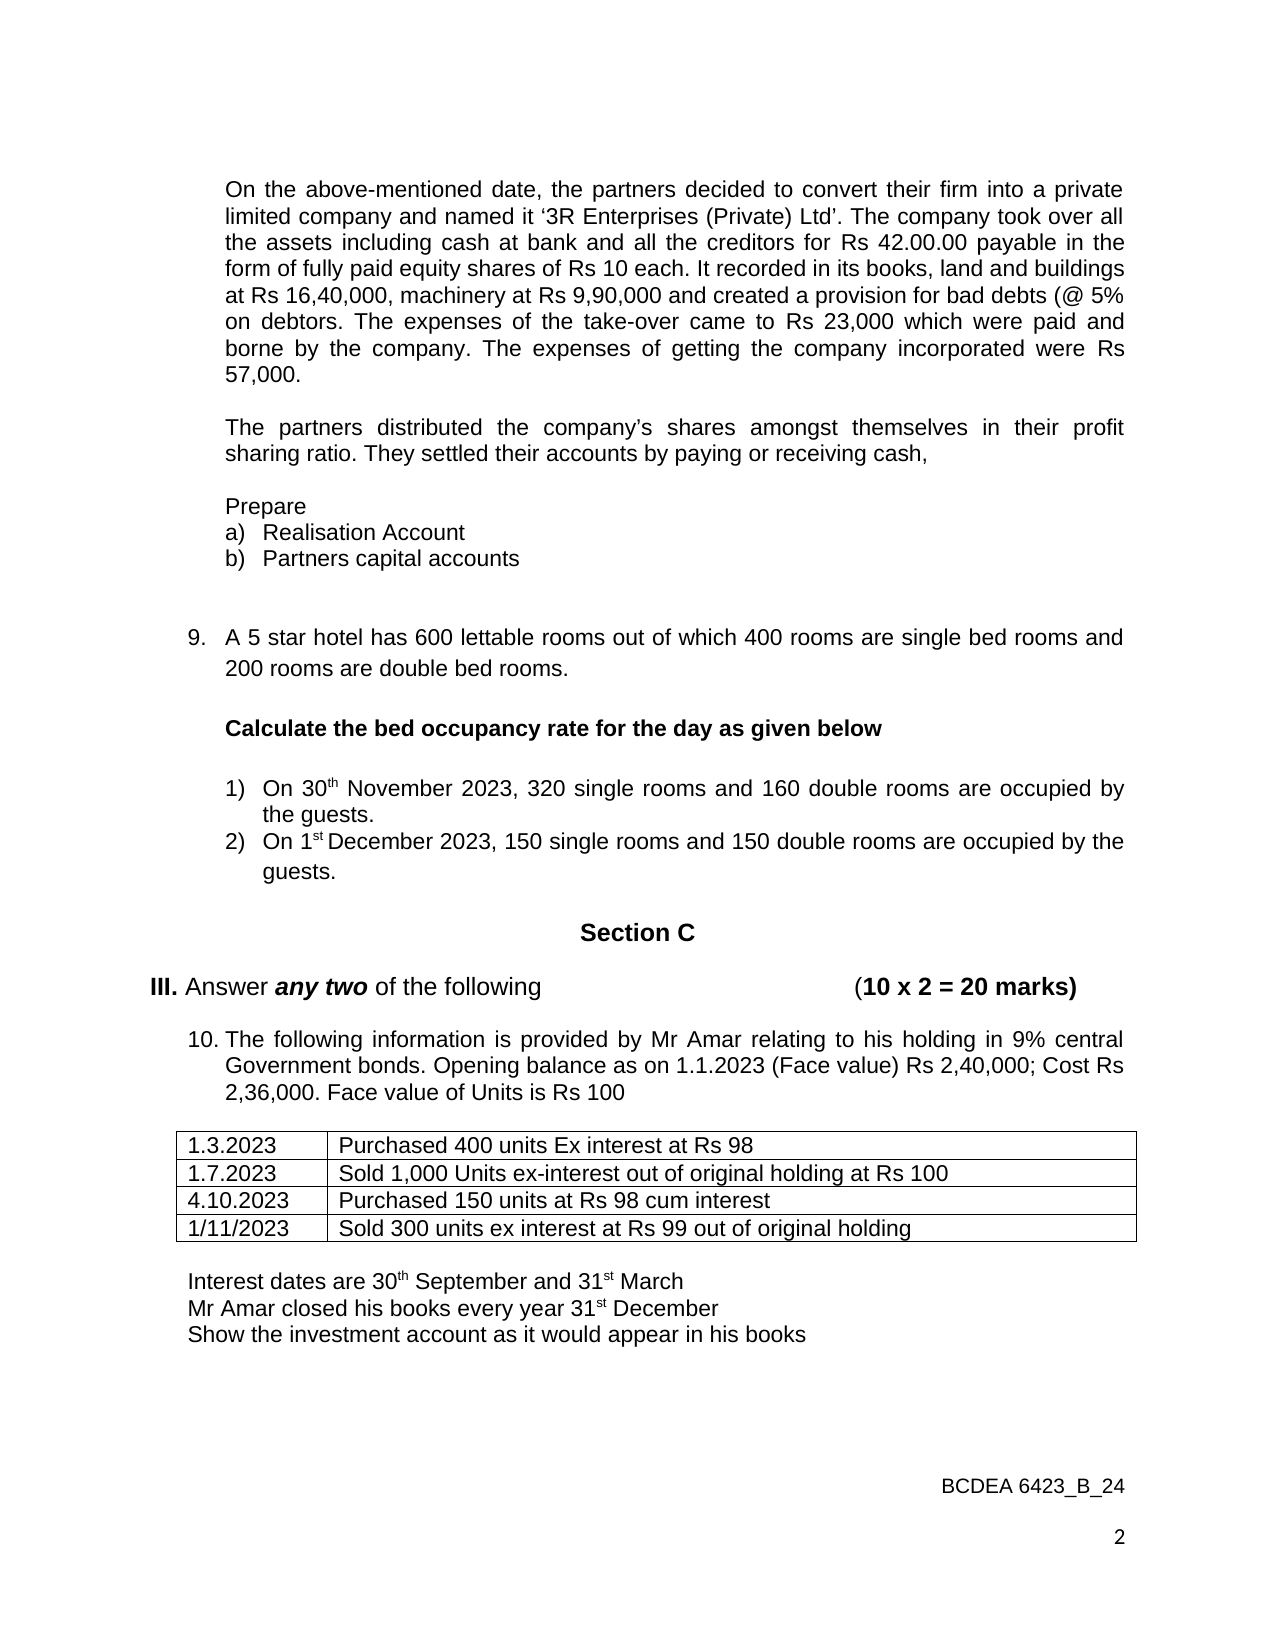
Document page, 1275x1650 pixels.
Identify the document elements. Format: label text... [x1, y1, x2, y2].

list The following information is provided by Mr Amar relating to his holding in 9% central Government bonds. Opening balance as on 1.1.2023 (Face value) Rs 2,40,000; Cost Rs 2,36,000. Face value of Units is Rs 100 [187, 1026, 1125, 1105]
list On the above-mentioned date, the partners decided to convert their firm into a private limited company and named it ‘3R Enterprises (Private) Ltd’. The company took over all the assets including cash at bank and all the creditors for Rs 42.00.00 payable in the form of fully paid equity shares of Rs 10 each. It recorded in its books, land and buildings at Rs 16,40,000, machinery at Rs 9,90,000 and created a provision for bad debts (@ 5% on debtors. The expenses of the take-over came to Rs 23,000 which were paid and borne by the company. The expenses of getting the company incorporated were Rs 57,000. [225, 176, 1125, 387]
list Prepare [225, 493, 1125, 519]
text III. Answer any two of the following (10 x 2 = 20 marks) [150, 972, 1125, 1001]
list Partners capital accounts [225, 545, 1125, 572]
list Realisation Account [225, 519, 1125, 545]
list On 30th November 2023, 320 single rooms and 160 double rooms are occupied by the guests. [225, 775, 1125, 828]
list The partners distributed the company’s shares amongst themselves in their profit sharing ratio. They settled their accounts by paying or receiving cash, [225, 413, 1125, 466]
table_cell 1/11/2023 [177, 1215, 327, 1241]
table_cell 1.7.2023 [177, 1160, 327, 1186]
table_header 1.3.2023 [177, 1132, 327, 1159]
list A 5 star hotel has 600 lettable rooms out of which 400 rooms are single bed rooms and 200 rooms are double bed rooms. [187, 624, 1125, 681]
text Section C [150, 918, 1125, 947]
table_cell Sold 1,000 Units ex-interest out of original holding at Rs 100 [328, 1160, 1136, 1186]
text Calculate the bed occupancy rate for the day as given below [225, 715, 1125, 741]
table_cell Purchased 150 units at Rs 98 cum interest [328, 1187, 1136, 1213]
list Mr Amar closed his books every year 31st December [187, 1294, 1125, 1321]
list On 1st December 2023, 150 single rooms and 150 double rooms are occupied by the guests. [225, 828, 1125, 884]
table_header Purchased 400 units Ex interest at Rs 98 [328, 1132, 1136, 1159]
list Interest dates are 30th September and 31st March [187, 1268, 1125, 1294]
table_cell 4.10.2023 [177, 1187, 327, 1213]
list Show the investment account as it would appear in his books [187, 1321, 1125, 1347]
table_cell Sold 300 units ex interest at Rs 99 out of original holding [328, 1215, 1136, 1241]
